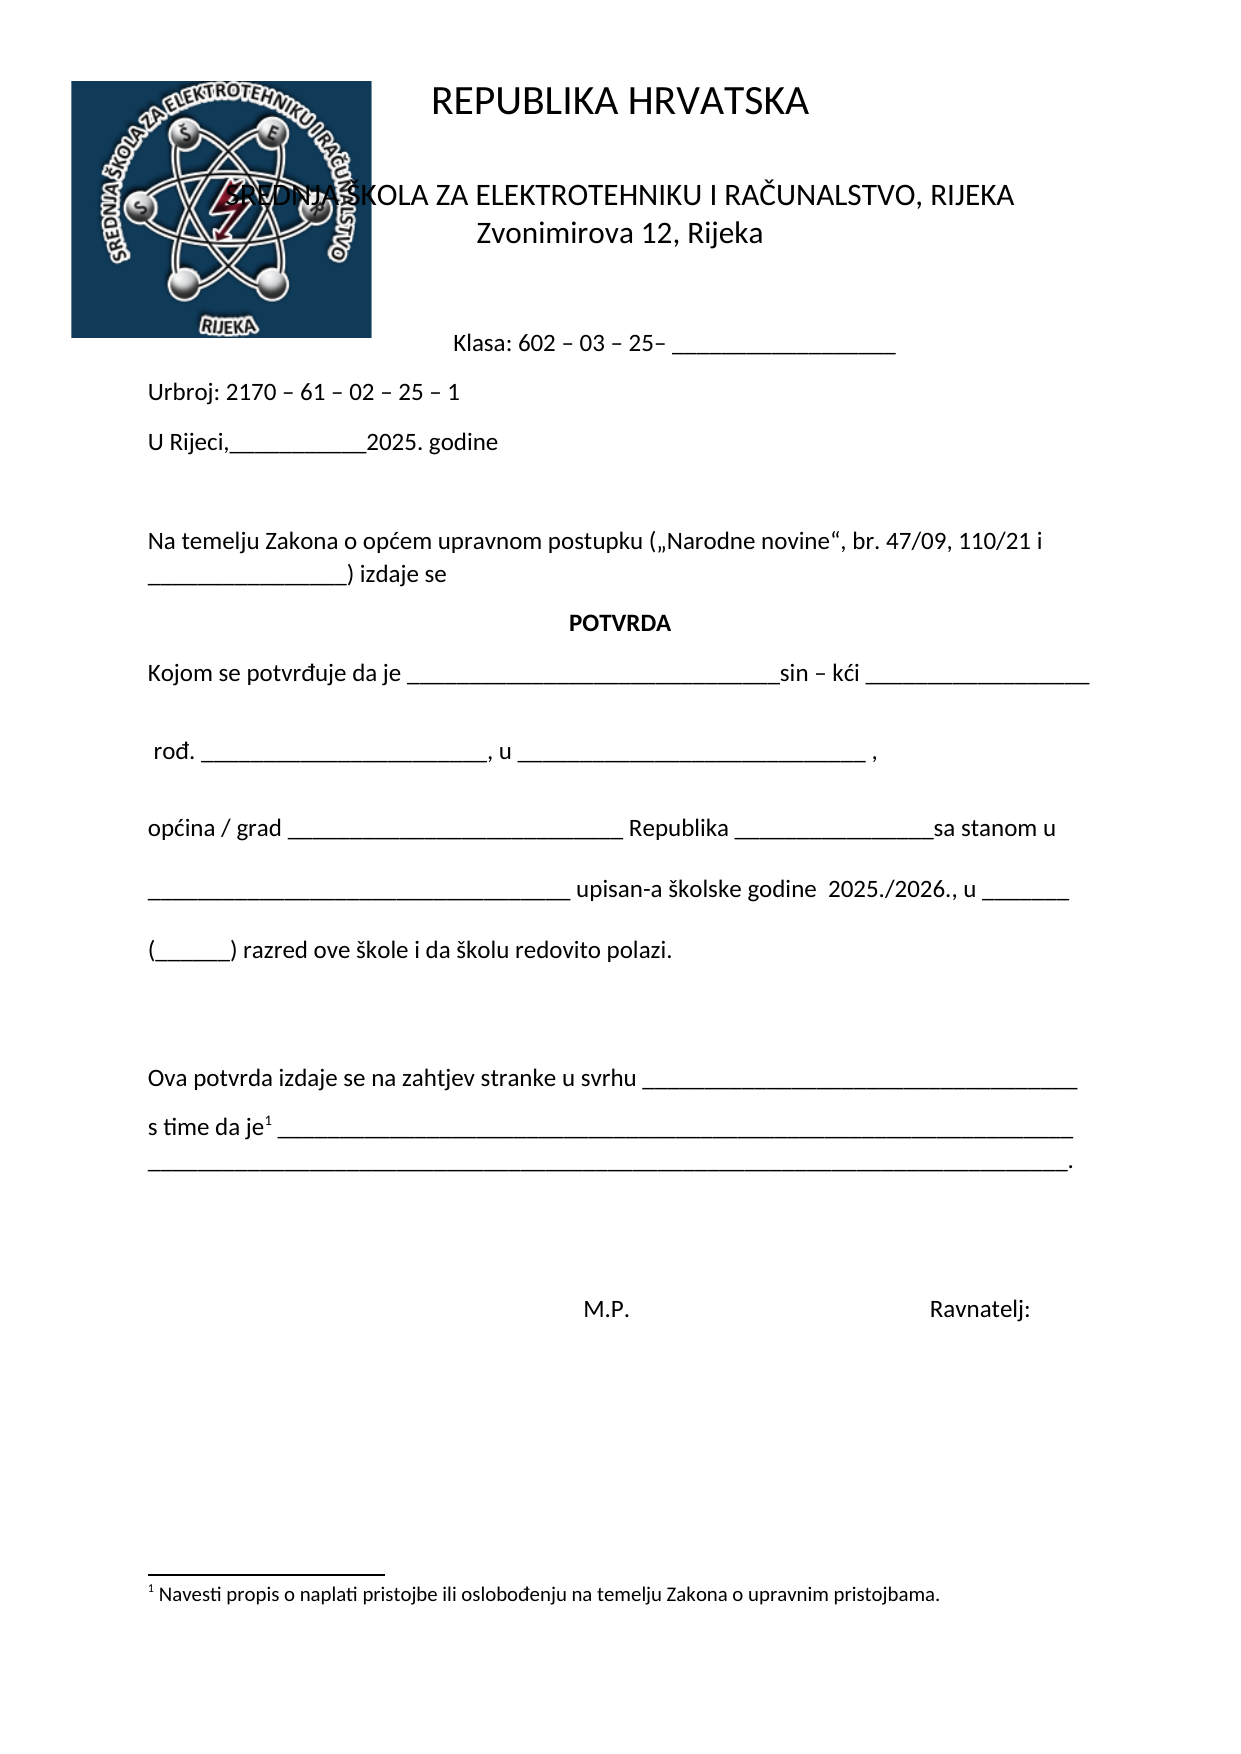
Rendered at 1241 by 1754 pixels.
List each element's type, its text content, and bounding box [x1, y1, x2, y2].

text Na temelju Zakona o općem upravnom postupku („Narodne novine“, br. 47/09, 110/21 i ________________) izdaje se [148, 525, 1092, 588]
text POTVRDA [148, 607, 1092, 638]
text Urbroj: 2170 – 61 – 02 – 25 – 1 [148, 376, 1092, 407]
text M.P. Ravnatelj: [148, 1293, 1092, 1324]
text općina / grad ___________________________ Republika ________________sa stanom u __________________________________ upisan-a školske godine 2025./2026., u _______ (______) razred ove škole i da školu redovito polazi. [148, 812, 1092, 965]
text s time da je ________________________________________________________________ __________________________________________________________________________. [148, 1111, 1092, 1175]
text Klasa: 602 – 03 – 25– __________________ [148, 327, 1092, 357]
text U Rijeci,___________2025. godine [148, 426, 1092, 456]
text Ova potvrda izdaje se na zahtjev stranke u svrhu ___________________________________ [148, 1062, 1092, 1092]
picture [368, 189, 373, 200]
picture [71, 81, 373, 338]
text Kojom se potvrđuje da je ______________________________sin – kći __________________ [148, 657, 1092, 688]
text rođ. _______________________, u ____________________________ , [148, 735, 1092, 765]
